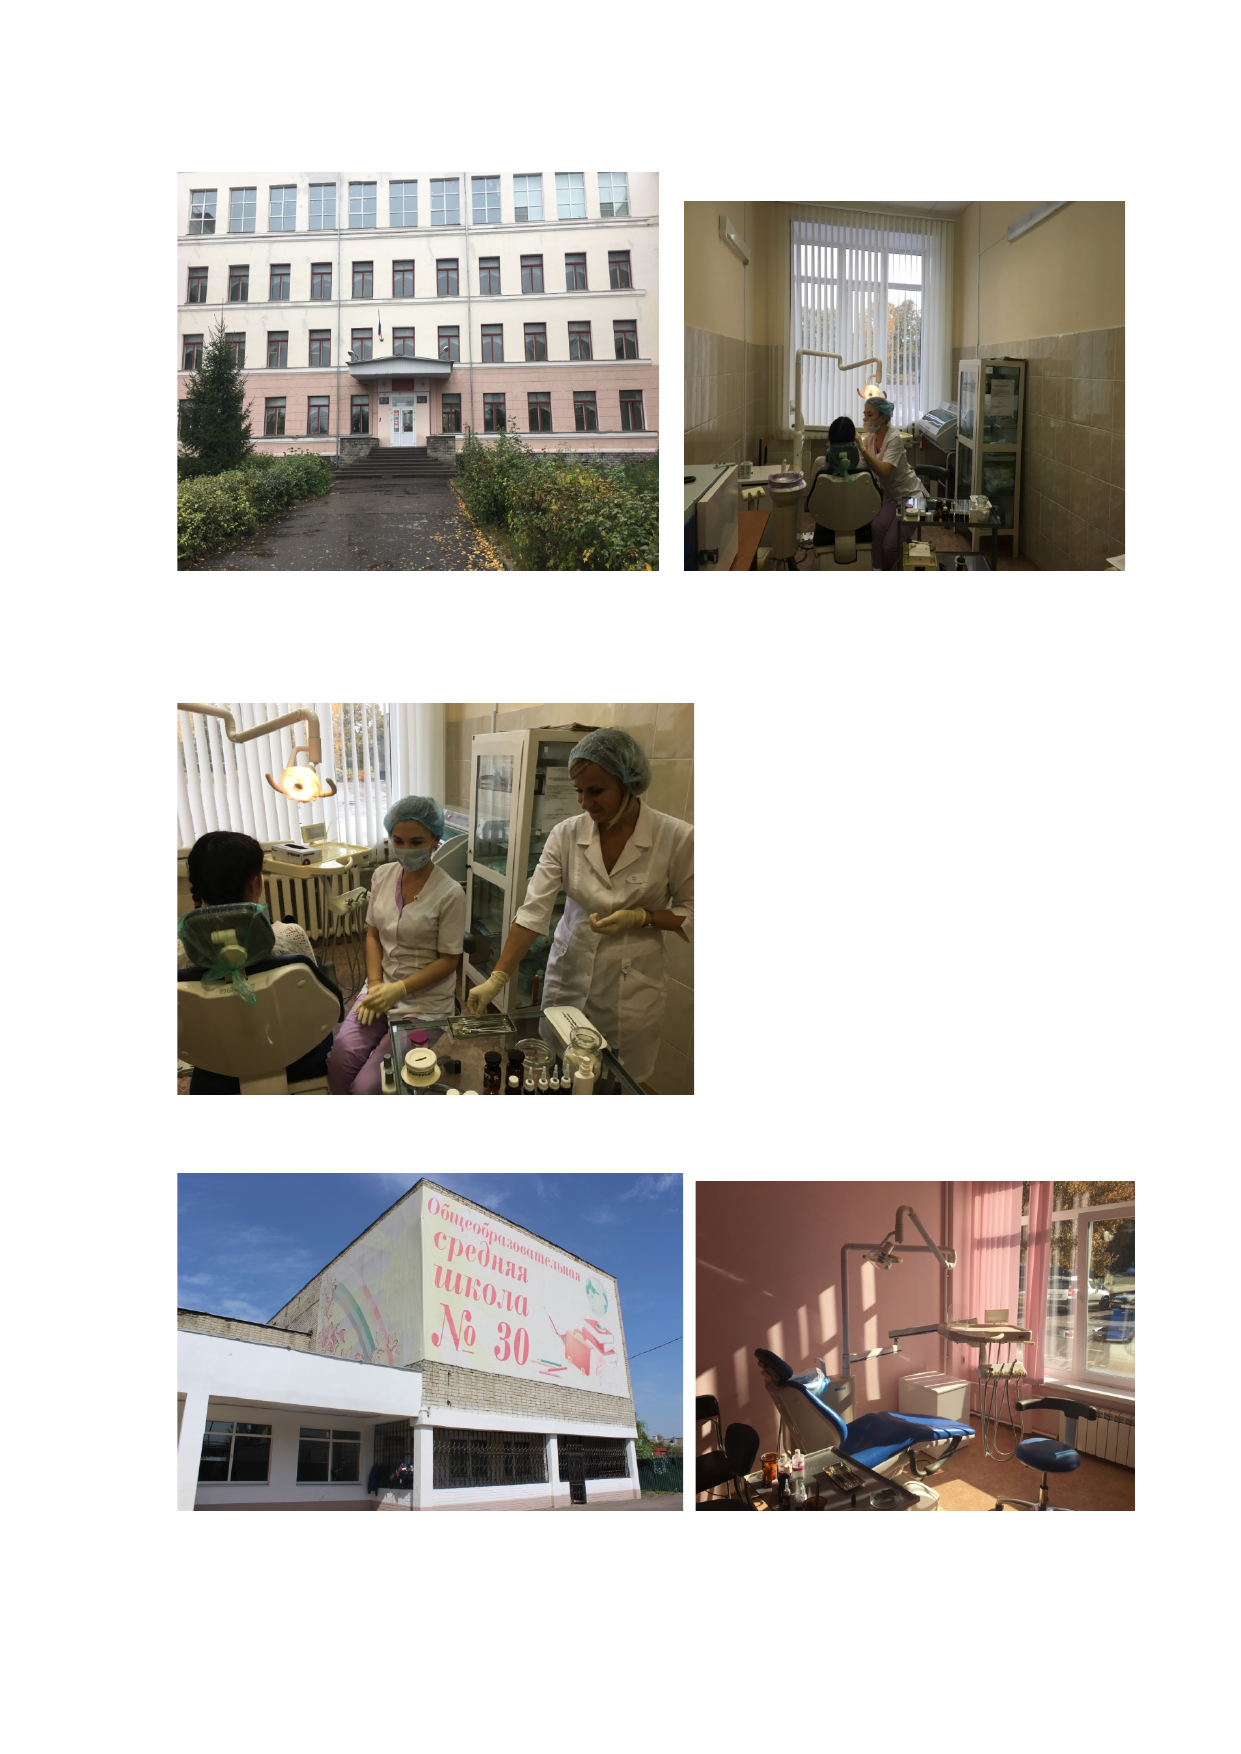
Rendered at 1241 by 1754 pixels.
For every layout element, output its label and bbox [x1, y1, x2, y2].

picture [177, 1173, 684, 1511]
picture [684, 201, 1126, 571]
picture [695, 1181, 1135, 1511]
picture [177, 703, 695, 1095]
picture [177, 172, 659, 571]
